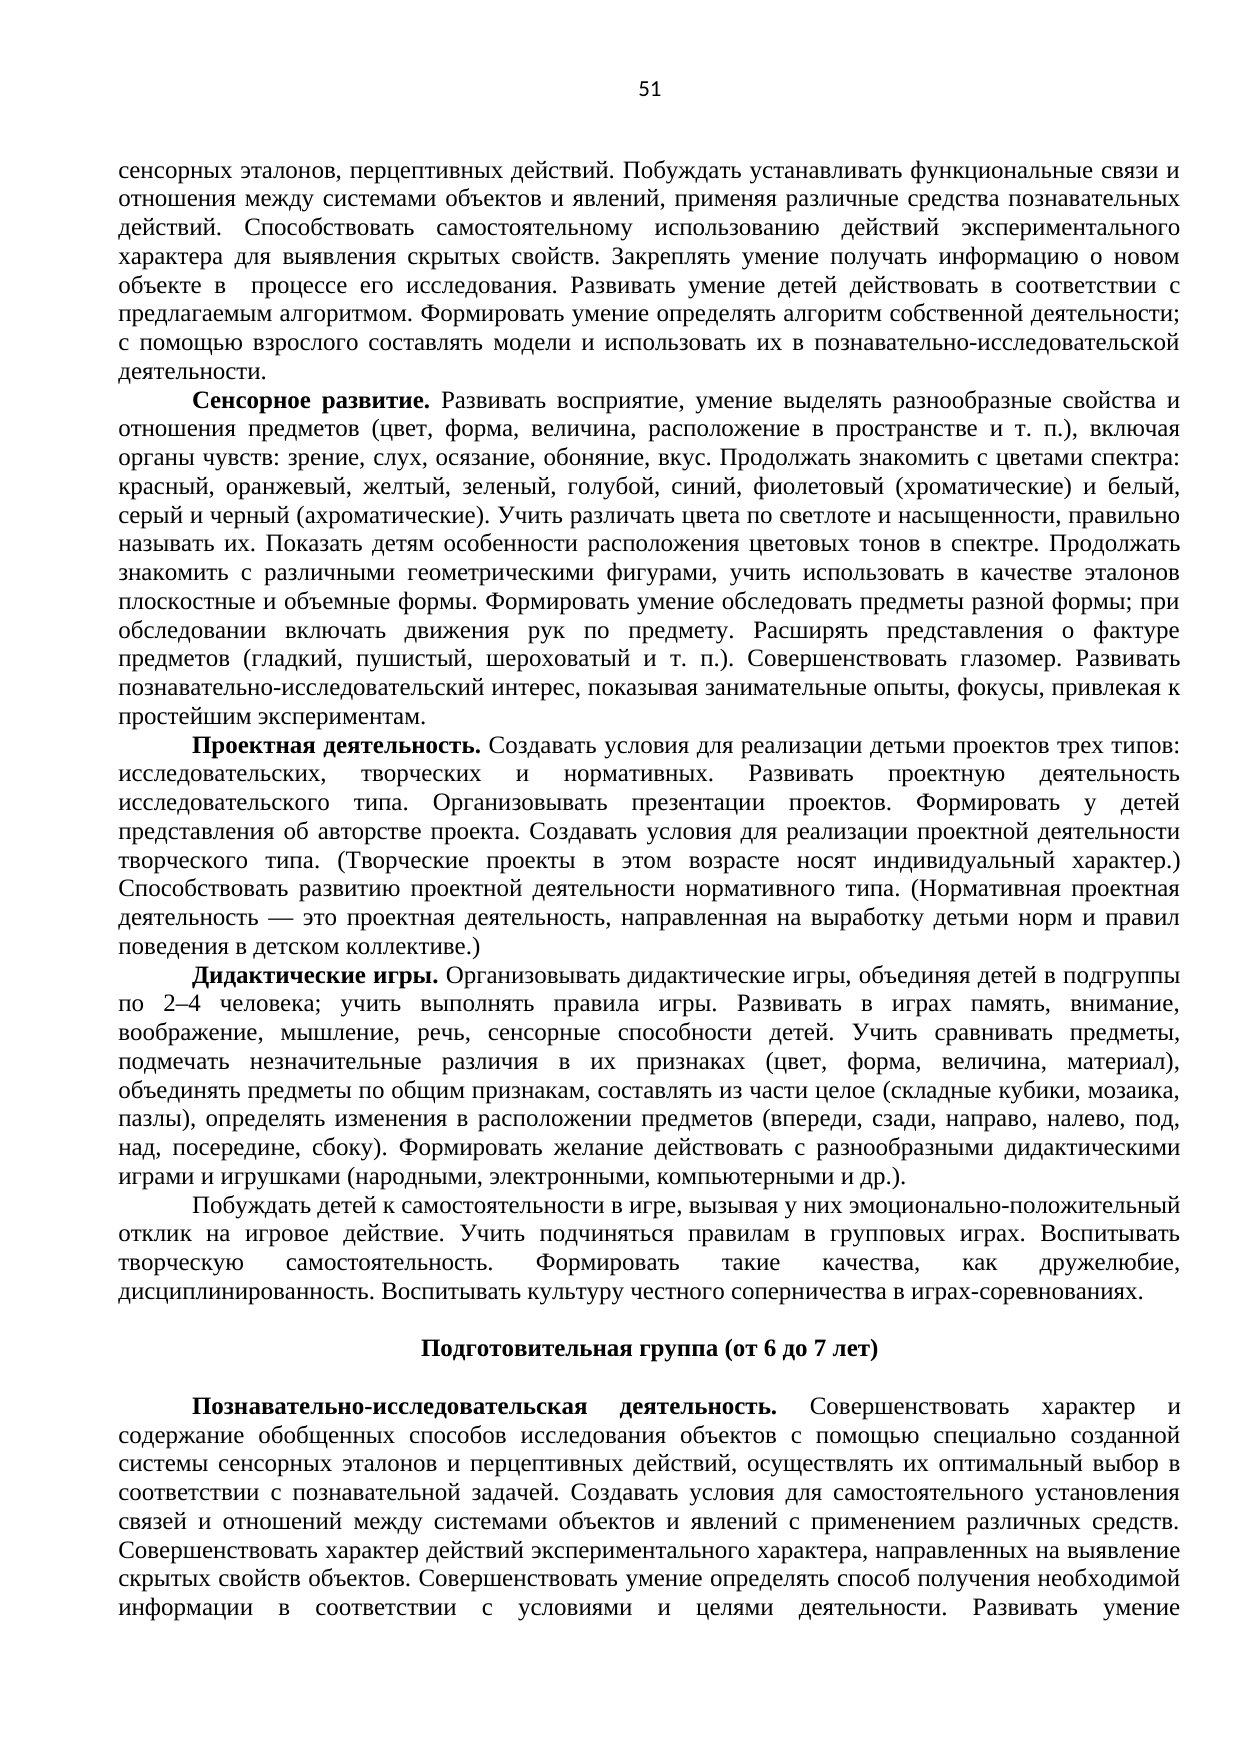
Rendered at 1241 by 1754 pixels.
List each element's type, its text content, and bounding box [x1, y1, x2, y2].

text Сенсорное развитие. Развивать восприятие, умение выделять разнообразные свойства и отношения предметов (цвет, форма, величина, расположение в пространстве и т. п.), включая органы чувств: зрение, слух, осязание, обоняние, вкус. Продолжать знакомить с цветами спектра: красный, оранжевый, желтый, зеленый, голубой, синий, фиолетовый (хроматические) и белый, серый и черный (ахроматические). Учить различать цвета по светлоте и насыщенности, правильно называть их. Показать детям особенности расположения цветовых тонов в спектре. Продолжать знакомить с различными геометрическими фигурами, учить использовать в качестве эталонов плоскостные и объемные формы. Формировать умение обследовать предметы разной формы; при обследовании включать движения рук по предмету. Расширять представления о фактуре предметов (гладкий, пушистый, шероховатый и т. п.). Совершенствовать глазомер. Развивать познавательно-исследовательский интерес, показывая занимательные опыты, фокусы, привлекая к простейшим экспериментам. [118, 385, 1181, 730]
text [118, 155, 1181, 385]
text Проектная деятельность. Создавать условия для реализации детьми проектов трех типов: исследовательских, творческих и нормативных. Развивать проектную деятельность исследовательского типа. Организовывать презентации проектов. Формировать у детей представления об авторстве проекта. Создавать условия для реализации проектной деятельности творческого типа. (Творческие проекты в этом возрасте носят индивидуальный характер.) Способствовать развитию проектной деятельности нормативного типа. (Нормативная проектная деятельность — это проектная деятельность, направленная на выработку детьми норм и правил поведения в детском коллективе.) [118, 730, 1181, 960]
text Побуждать детей к самостоятельности в игре, вызывая у них эмоционально-положительный отклик на игровое действие. Учить подчиняться правилам в групповых играх. Воспитывать творческую самостоятельность. Формировать такие качества, как дружелюбие, дисциплинированность. Воспитывать культуру честного соперничества в играх-соревнованиях. [118, 1190, 1181, 1305]
text Дидактические игры. Организовывать дидактические игры, объединяя детей в подгруппы по 2–4 человека; учить выполнять правила игры. Развивать в играх память, внимание, воображение, мышление, речь, сенсорные способности детей. Учить сравнивать предметы, подмечать незначительные различия в их признаках (цвет, форма, величина, материал), объединять предметы по общим признакам, составлять из части целое (складные кубики, мозаика, пазлы), определять изменения в расположении предметов (впереди, сзади, направо, налево, под, над, посередине, сбоку). Формировать желание действовать с разнообразными дидактическими играми и игрушками (народными, электронными, компьютерными и др.). [118, 960, 1181, 1190]
text Подготовительная группа (от 6 до 7 лет) [118, 1333, 1181, 1362]
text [118, 1391, 1181, 1621]
